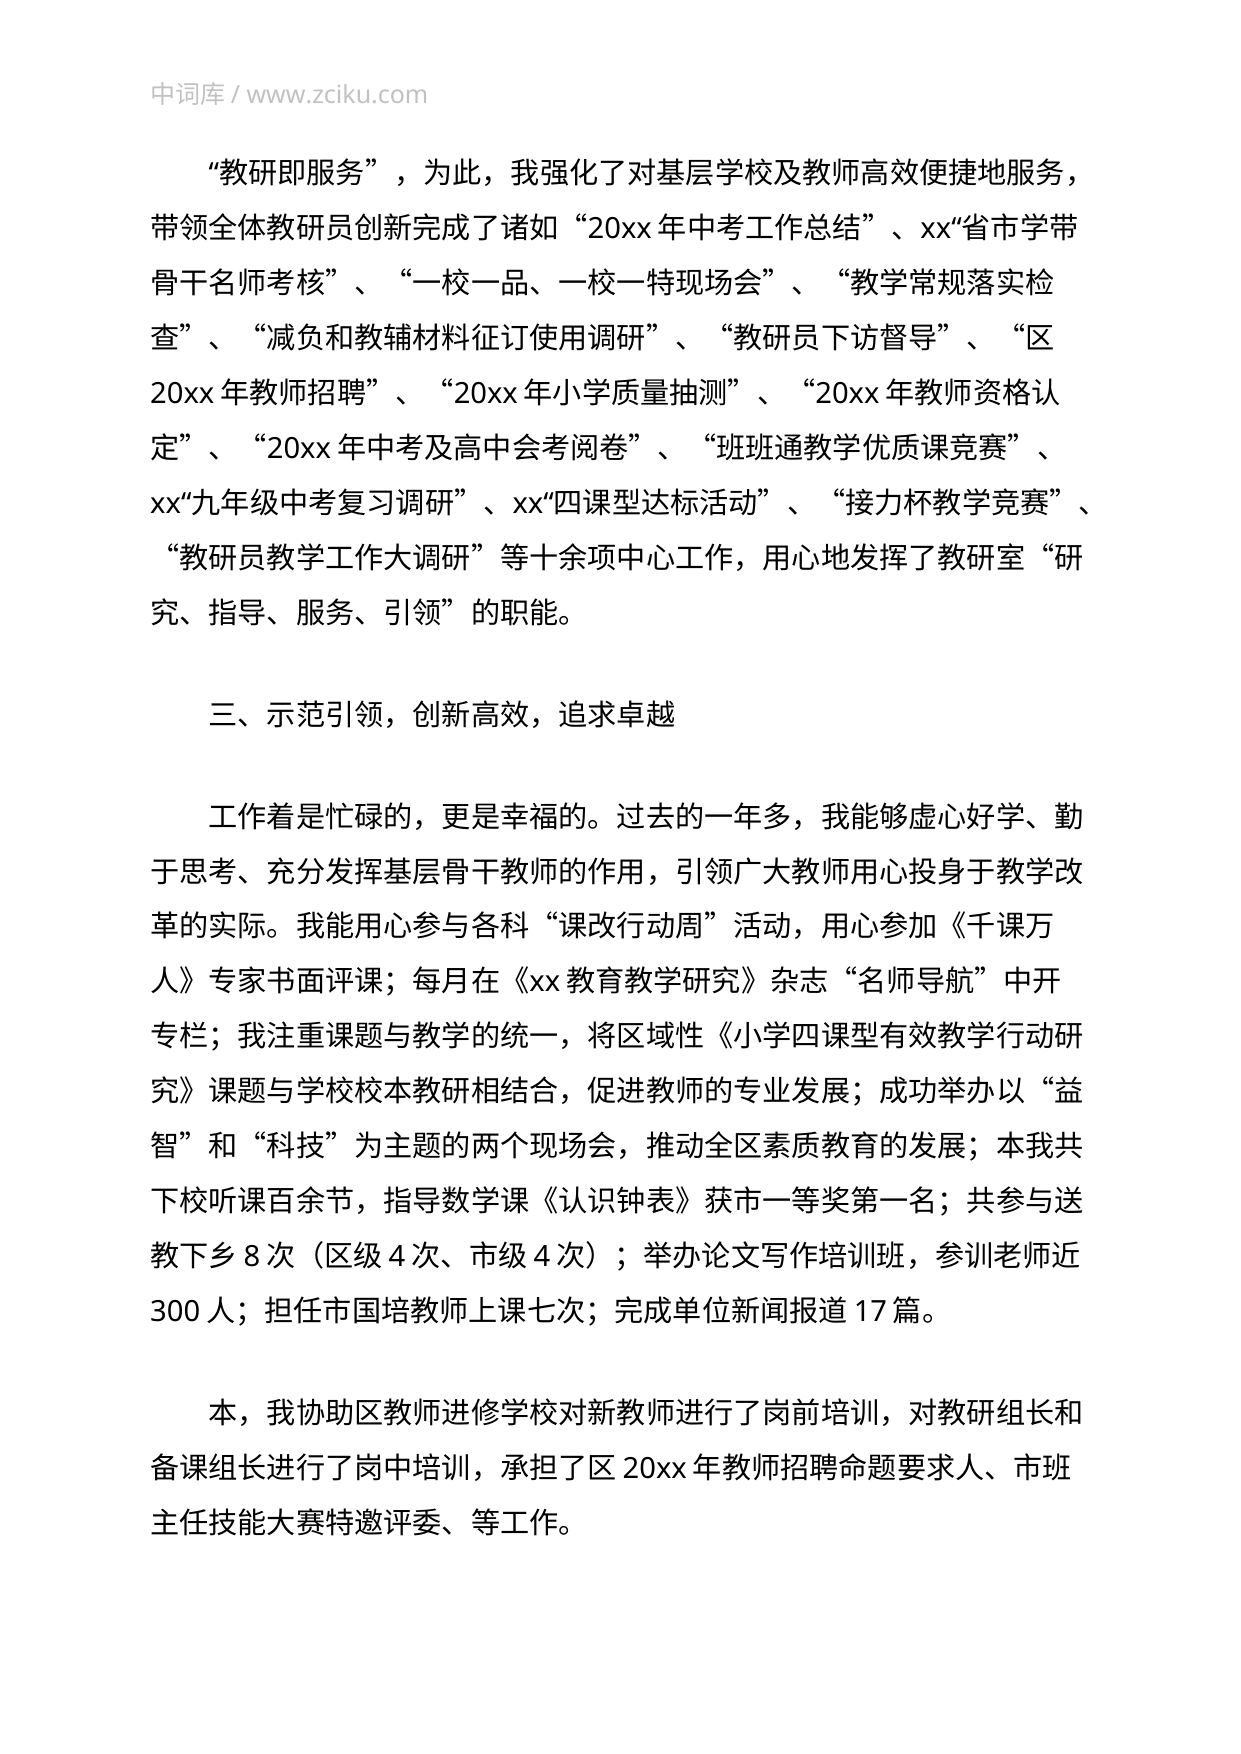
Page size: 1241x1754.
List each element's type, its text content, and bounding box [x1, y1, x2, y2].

text “教研即服务”，为此，我强化了对基层学校及教师高效便捷地服务，带领全体教研员创新完成了诸如“20xx年中考工作总结”、xx“省市学带骨干名师考核”、“一校一品、一校一特现场会”、“教学常规落实检查”、“减负和教辅材料征订使用调研”、“教研员下访督导”、“区20xx年教师招聘”、“20xx年小学质量抽测”、“20xx年教师资格认定”、“20xx年中考及高中会考阅卷”、“班班通教学优质课竞赛”、xx“九年级中考复习调研”、xx“四课型达标活动”、“接力杯教学竞赛”、“教研员教学工作大调研”等十余项中心工作，用心地发挥了教研室“研究、指导、服务、引领”的职能。 [150, 150, 1090, 632]
text 工作着是忙碌的，更是幸福的。过去的一年多，我能够虚心好学、勤于思考、充分发挥基层骨干教师的作用，引领广大教师用心投身于教学改革的实际。我能用心参与各科“课改行动周”活动，用心参加《千课万人》专家书面评课；每月在《xx教育教学研究》杂志“名师导航”中开专栏；我注重课题与教学的统一，将区域性《小学四课型有效教学行动研究》课题与学校校本教研相结合，促进教师的专业发展；成功举办以“益智”和“科技”为主题的两个现场会，推动全区素质教育的发展；本我共下校听课百余节，指导数学课《认识钟表》获市一等奖第一名；共参与送教下乡8次（区级4次、市级4次）；举办论文写作培训班，参训老师近300人；担任市国培教师上课七次；完成单位新闻报道17篇。 [150, 793, 1090, 1330]
text 本，我协助区教师进修学校对新教师进行了岗前培训，对教研组长和备课组长进行了岗中培训，承担了区20xx年教师招聘命题要求人、市班主任技能大赛特邀评委、等工作。 [150, 1389, 1090, 1542]
text 三、示范引领，创新高效，追求卓越 [150, 691, 1090, 734]
